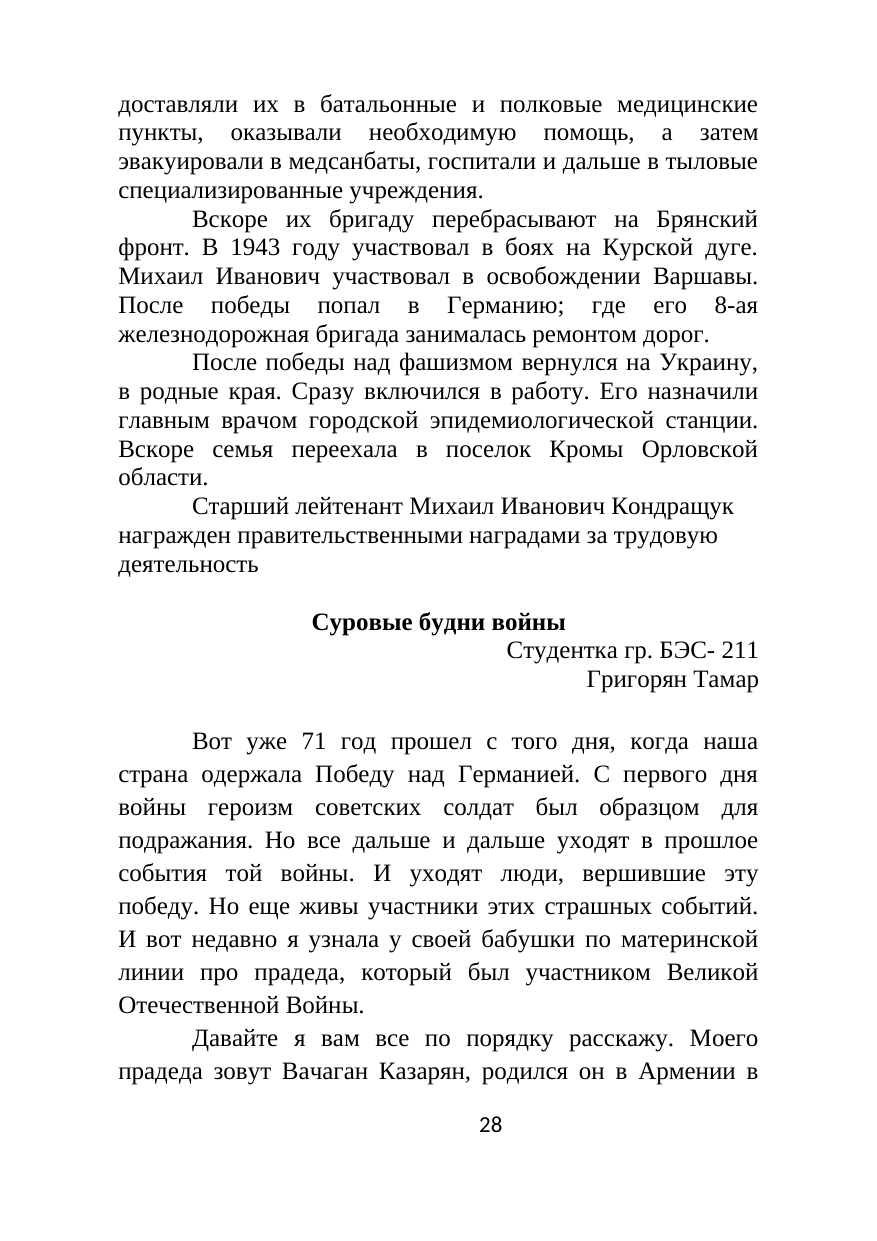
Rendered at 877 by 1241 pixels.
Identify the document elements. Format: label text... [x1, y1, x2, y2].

text После победы над фашизмом вернулся на Украину, в родные края. Сразу включился в работу. Его назначили главным врачом городской эпидемиологической станции. Вскоре семья переехала в поселок Кромы Орловской области. [118, 347, 759, 491]
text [118, 1023, 759, 1085]
text Григорян Тамар [118, 664, 759, 693]
text Вскоре их бригаду перебрасывают на Брянский фронт. В 1943 году участвовал в боях на Курской дуге. Михаил Иванович участвовал в освобождении Варшавы. После победы попал в Германию; где его 8-ая железнодорожная бригада занималась ремонтом дорог. [118, 204, 759, 347]
text Старший лейтенант Михаил Иванович Кондращук награжден правительственными наградами за трудовую деятельность [118, 491, 759, 577]
text Вот уже 71 год прошел с того дня, когда наша страна одержала Победу над Германией. С первого дня войны героизм советских солдат был образцом для подражания. Но все дальше и дальше уходят в прошлое события той войны. И уходят люди, вершившие эту победу. Но еще живы участники этих страшных событий. И вот недавно я узнала у своей бабушки по материнской линии про прадеда, который был участником Великой Отечественной Войны. [118, 726, 759, 1019]
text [118, 89, 759, 204]
text Студентка гр. БЭС- 211 [118, 635, 759, 664]
text Суровые будни войны [118, 607, 759, 635]
